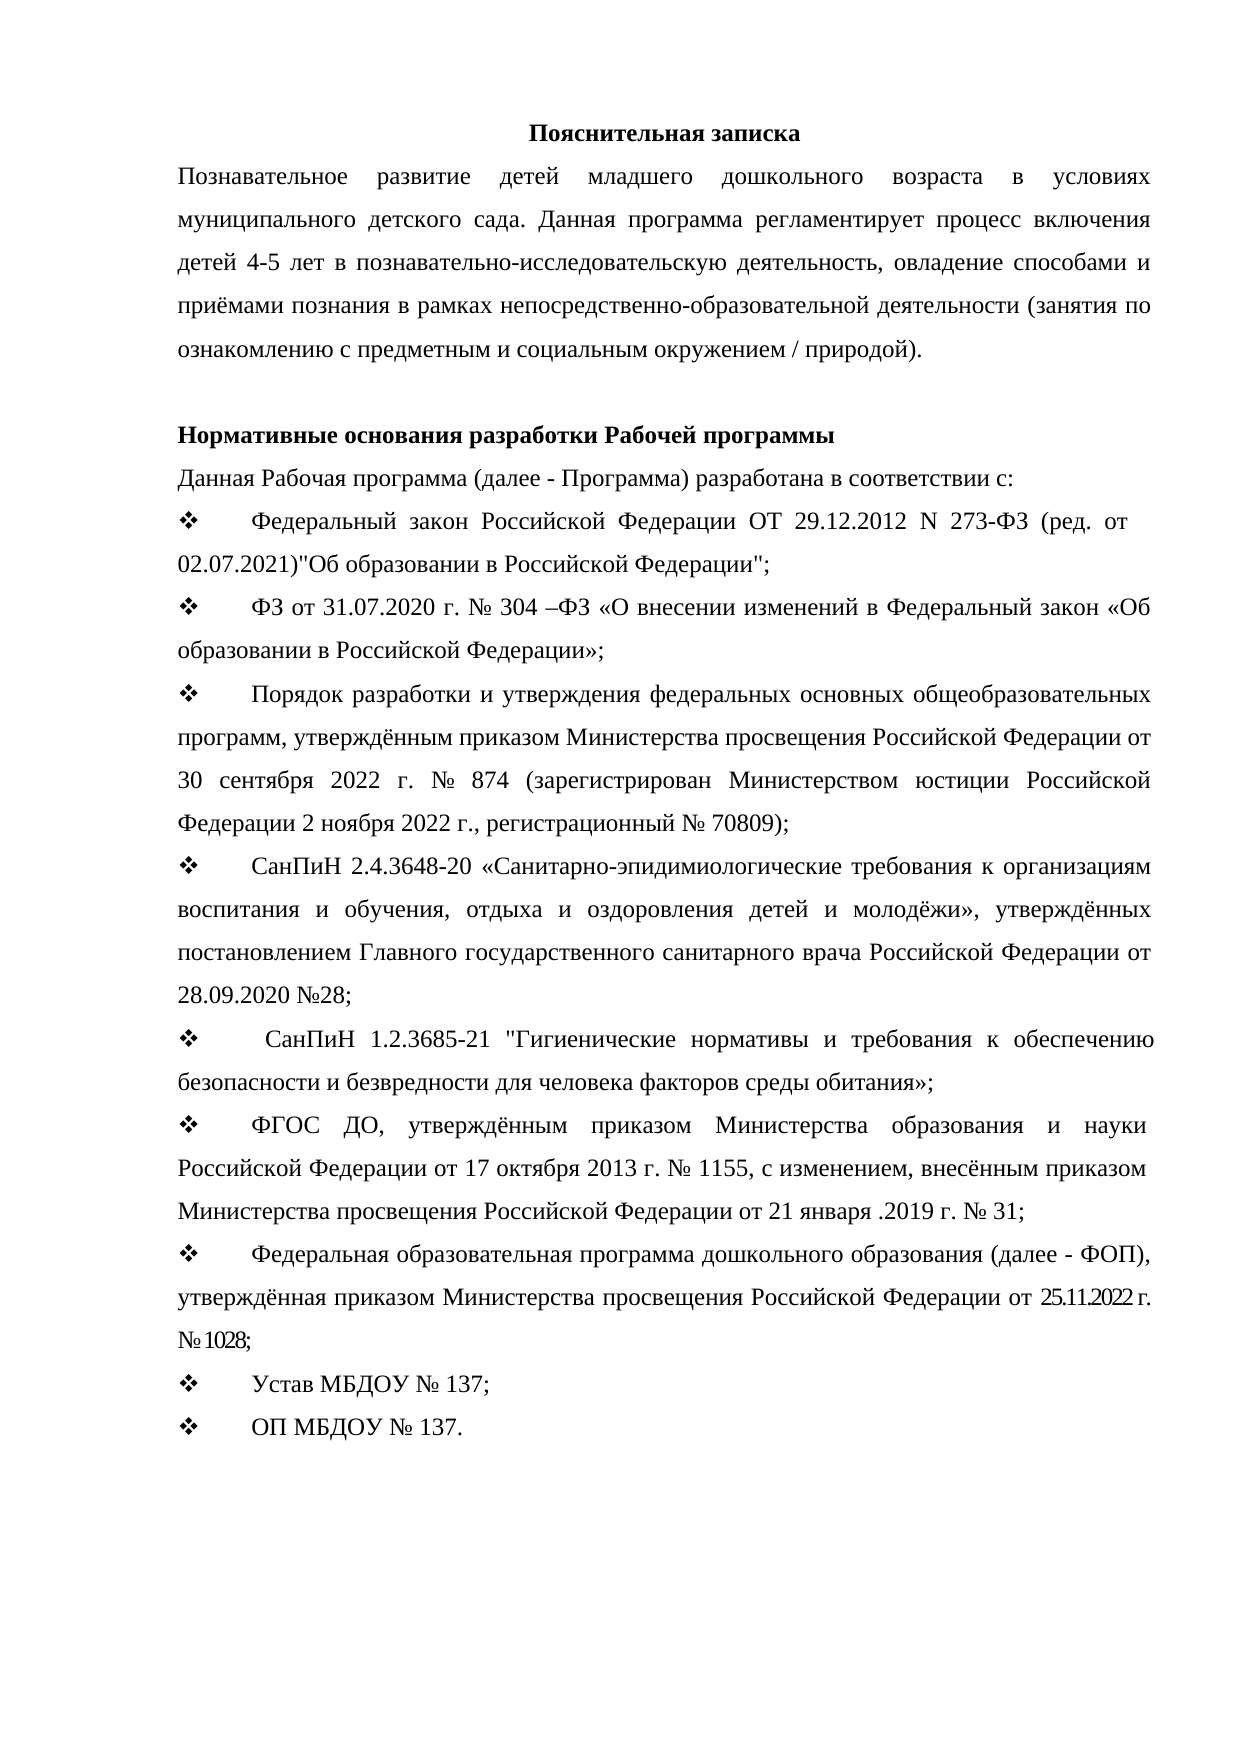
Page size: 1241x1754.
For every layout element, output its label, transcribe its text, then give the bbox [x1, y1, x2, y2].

list СанПиН 2.4.3648-20 «Санитарно-эпидимиологические требования к организациям воспитания и обучения, отдыха и оздоровления детей и молодёжи», утверждённых постановлением Главного государственного санитарного врача Российской Федерации от 28.09.2020 №28; [177, 851, 1152, 1009]
text Познавательное развитие детей младшего дошкольного возраста в условиях муниципального детского сада. Данная программа регламентирует процесс включения детей 4-5 лет в познавательно-исследовательскую деятельность, овладение способами и приёмами познания в рамках непосредственно-образовательной деятельности (занятия по ознакомлению с предметным и социальным окружением / природой). [177, 161, 1152, 362]
list ОП МБДОУ № 137. [177, 1412, 1152, 1441]
text Пояснительная записка [177, 118, 1152, 147]
list Федеральная образовательная программа дошкольного образования (далее - ФОП), утверждённая приказом Министерства просвещения Российской Федерации от 25.11.2022 г. № 1028; [177, 1239, 1152, 1354]
text Данная Рабочая программа (далее - Программа) разработана в соответствии с: [177, 463, 1152, 492]
list ФГОС ДО, утверждённым приказом Министерства образования и науки Российской Федерации от 17 октября 2013 г. № 1155, с изменением, внесённым приказом Министерства просвещения Российской Федерации от 21 января .2019 г. № 31; [177, 1110, 1147, 1225]
list Федеральный закон Российской Федерации ОТ 29.12.2012 N 273-ФЗ (ред. от 02.07.2021)"Об образовании в Российской Федерации"; [177, 506, 1129, 578]
list ФЗ от 31.07.2020 г. № 304 –ФЗ «О внесении изменений в Федеральный закон «Об образовании в Российской Федерации»; [177, 592, 1152, 664]
text Нормативные основания разработки Рабочей программы [177, 420, 1152, 449]
list Порядок разработки и утверждения федеральных основных общеобразовательных программ, утверждённым приказом Министерства просвещения Российской Федерации от 30 сентября 2022 г. № 874 (зарегистрирован Министерством юстиции Российской Федерации 2 ноября 2022 г., регистрационный № 70809); [177, 679, 1152, 837]
list Устав МБДОУ № 137; [177, 1369, 1152, 1397]
list СанПиН 1.2.3685-21 "Гигиенические нормативы и требования к обеспечению безопасности и безвредности для человека факторов среды обитания»; [177, 1024, 1155, 1096]
